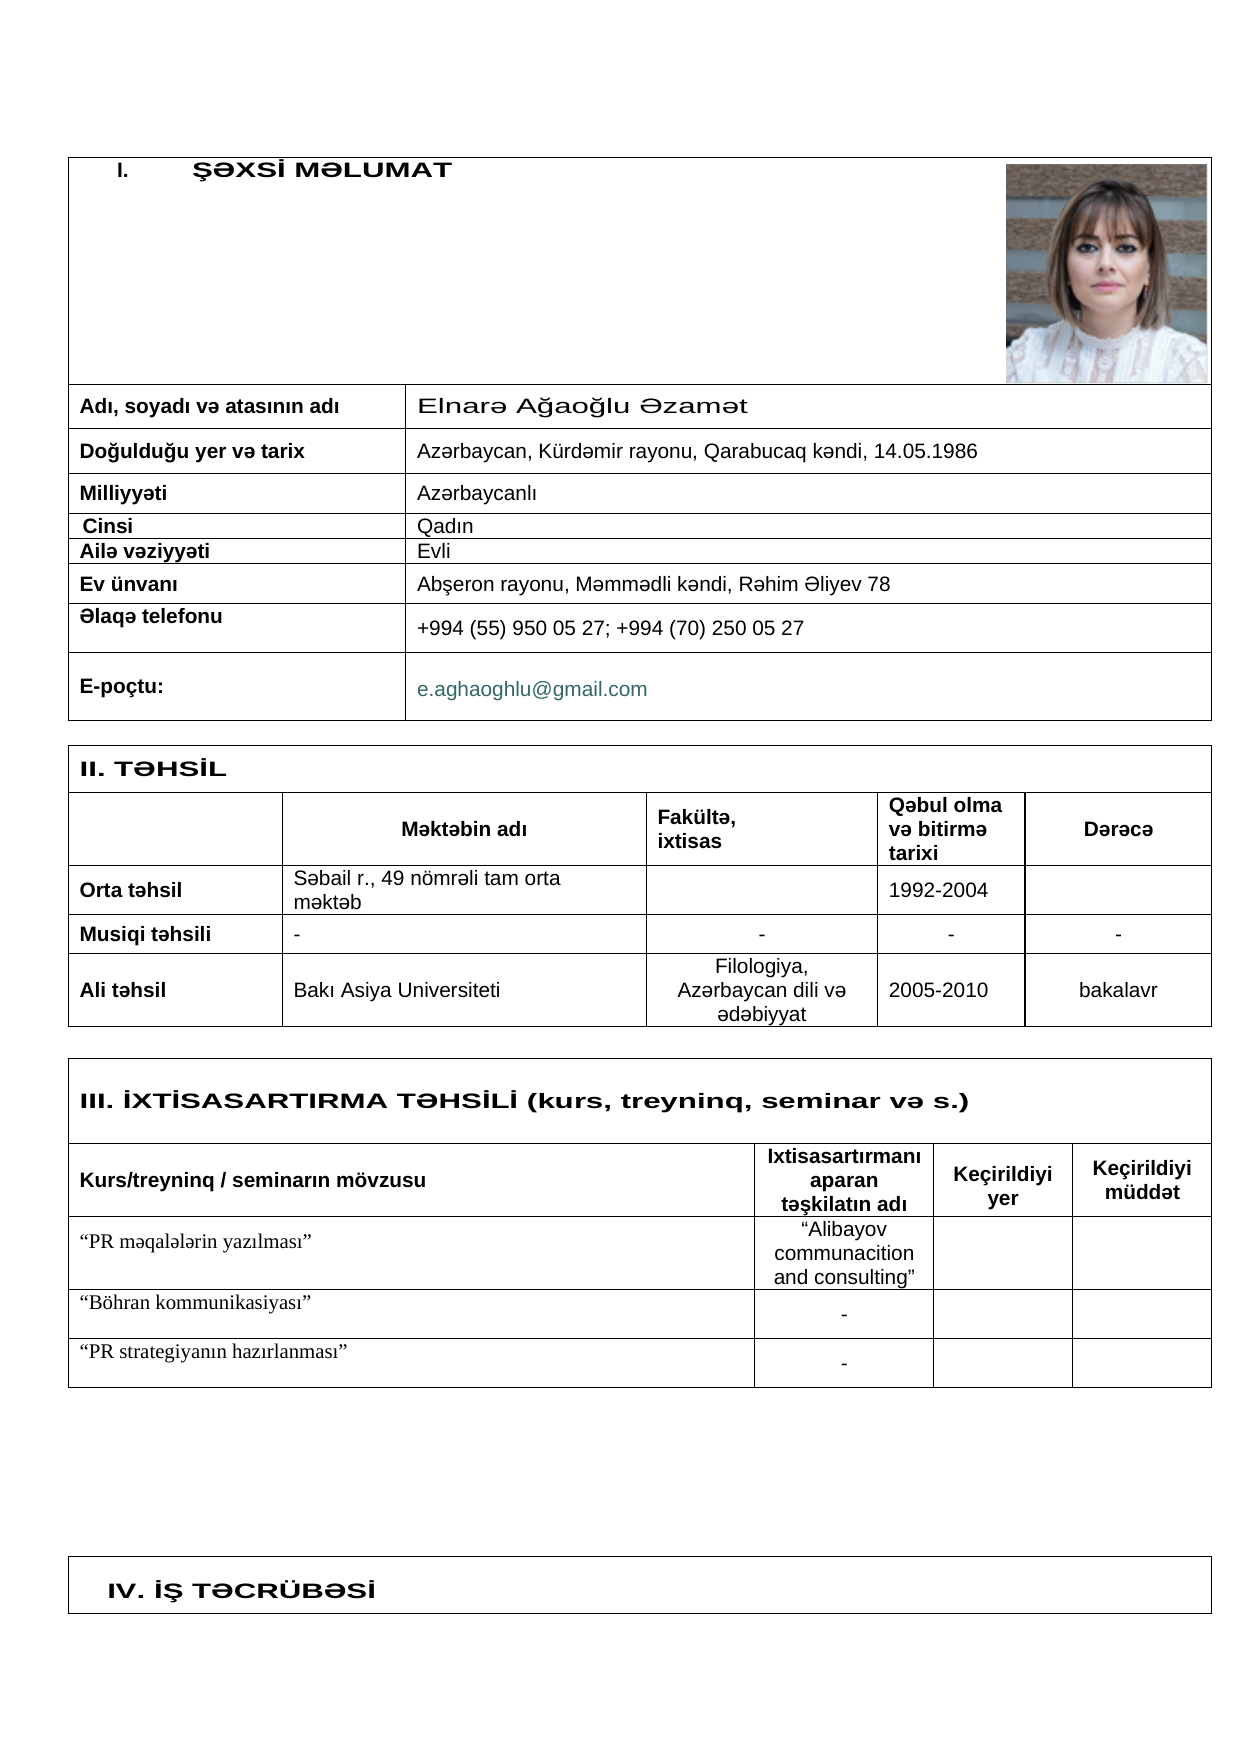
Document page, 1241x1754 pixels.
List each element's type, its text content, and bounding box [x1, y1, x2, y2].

table_cell Orta təhsil [69, 866, 282, 913]
table_cell [934, 1339, 1072, 1387]
table_cell - [755, 1339, 933, 1387]
table_cell [69, 793, 282, 864]
table_cell Keçirildiyi müddət [1073, 1144, 1211, 1216]
table_cell Ev ünvanı [69, 564, 405, 603]
table_cell Ailə vəziyyəti [69, 539, 405, 563]
table_cell Abşeron rayonu, Məmmədli kəndi, Rəhim Əliyev 78 [406, 564, 1211, 603]
table_cell Adı, soyadı və atasının adı [69, 385, 405, 427]
table_header ŞƏXSİ MƏLUMAT [69, 158, 1211, 384]
table_cell Milliyyəti [69, 474, 405, 513]
table_cell Cinsi [69, 514, 405, 538]
table_cell [934, 1290, 1072, 1338]
table_header II. TƏHSİL [69, 746, 1211, 792]
table_cell [1073, 1217, 1211, 1289]
table_cell E-poçtu: [69, 653, 405, 720]
table_cell [934, 1217, 1072, 1289]
table_cell Filologiya, Azərbaycan dili və ədəbiyyat [647, 954, 877, 1026]
table_cell - [878, 915, 1024, 953]
table_cell Qadın [406, 514, 1211, 538]
table_header IV. İŞ TƏCRÜBƏSİ [69, 1557, 1211, 1613]
table_cell Musiqi təhsili [69, 915, 282, 953]
table_cell Elnarə Ağaoğlu Əzamət [406, 385, 1211, 427]
table_cell 2005-2010 [878, 954, 1024, 1026]
table_cell Azərbaycan, Kürdəmir rayonu, Qarabucaq kəndi, 14.05.1986 [406, 429, 1211, 473]
table_cell [1073, 1290, 1211, 1338]
table_cell Səbail r., 49 nömrəli tam orta məktəb [283, 866, 646, 913]
table_cell Məktəbin adı [283, 793, 646, 864]
table_header III. İXTİSASARTIRMA TƏHSİLİ (kurs, treyninq, seminar və s.) [69, 1059, 1211, 1143]
table_cell - [1026, 915, 1211, 953]
table_cell Kurs/treyninq / seminarın mövzusu [69, 1144, 754, 1216]
table_cell “PR məqalələrin yazılması” [69, 1217, 754, 1289]
table_cell “PR strategiyanın hazırlanması” [69, 1339, 754, 1387]
table_cell Evli [406, 539, 1211, 563]
table_cell [647, 866, 877, 913]
table_cell Fakültə, ixtisas [647, 793, 877, 864]
table_cell Dərəcə [1026, 793, 1211, 864]
table_cell e.aghaoghlu@gmail.com [406, 653, 1211, 720]
table_cell “Alibayov communacition and consulting” [755, 1217, 933, 1289]
table_cell Ali təhsil [69, 954, 282, 1026]
table_cell +994 (55) 950 05 27; +994 (70) 250 05 27 [406, 604, 1211, 652]
table_cell Doğulduğu yer və tarix [69, 429, 405, 473]
table_cell Ixtisasartırmanı aparan təşkilatın adı [755, 1144, 933, 1216]
table_cell bakalavr [1026, 954, 1211, 1026]
table_cell - [283, 915, 646, 953]
table_cell Qəbul olma və bitirmə tarixi [878, 793, 1024, 864]
table_cell - [647, 915, 877, 953]
picture [1006, 164, 1209, 385]
table_cell Bakı Asiya Universiteti [283, 954, 646, 1026]
table_cell 1992-2004 [878, 866, 1024, 913]
table_cell [1073, 1339, 1211, 1387]
table_cell - [755, 1290, 933, 1338]
table_cell “Böhran kommunikasiyası” [69, 1290, 754, 1338]
table_cell Azərbaycanlı [406, 474, 1211, 513]
table_cell [1026, 866, 1211, 913]
table_cell Keçirildiyi yer [934, 1144, 1072, 1216]
table_cell Əlaqə telefonu [69, 604, 405, 652]
